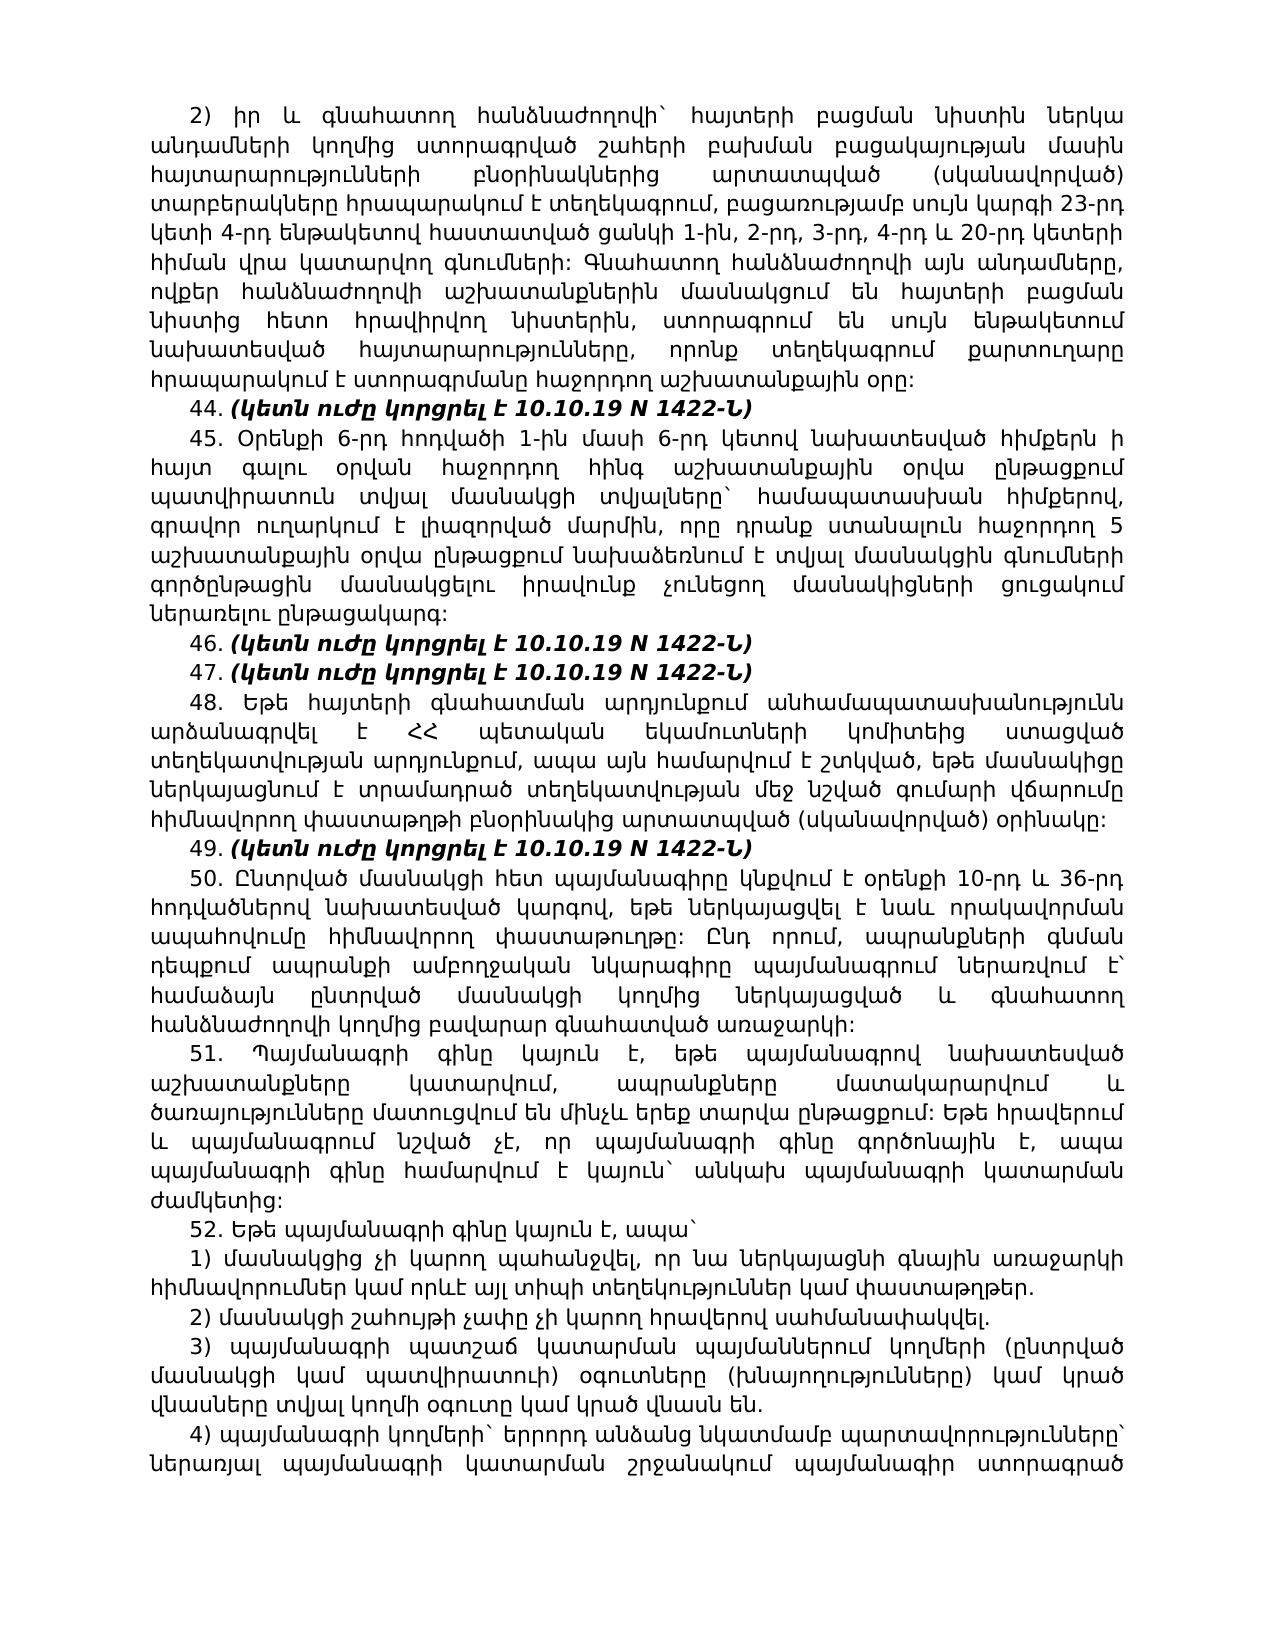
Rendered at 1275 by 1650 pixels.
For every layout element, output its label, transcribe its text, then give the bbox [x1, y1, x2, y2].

text 52. Եթե պայմանագրի գինը կայուն է, ապա` [150, 1217, 1125, 1242]
text 1) մասնակցից չի կարող պահանջվել, որ նա ներկայացնի գնային առաջարկի հիմնավորումներ կամ որևէ այլ տիպի տեղեկություններ կամ փաստաթղթեր. [150, 1246, 1125, 1301]
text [150, 1422, 1125, 1477]
text 3) պայմանագրի պատշաճ կատարման պայմաններում կողմերի (ընտրված մասնակցի կամ պատվիրատուի) օգուտները (խնայողությունները) կամ կրած վնասները տվյալ կողմի օգուտը կամ կրած վնասն են. [150, 1334, 1125, 1418]
text 47. (կետն ուժը կորցրել է 10.10.19 N 1422-Ն) [150, 660, 1125, 686]
text 49. (կետն ուժը կորցրել է 10.10.19 N 1422-Ն) [150, 836, 1125, 862]
text 2) իր և գնահատող հանձնաժողովի` հայտերի բացման նիստին ներկա անդամների կողմից ստորագրված շահերի բախման բացակայության մասին հայտարարությունների բնօրինակներից արտատպված (սկանավորված) տարբերակները հրապարակում է տեղեկագրում, բացառությամբ սույն կարգի 23-րդ կետի 4-րդ ենթակետով հաստատված ցանկի 1-ին, 2-րդ, 3-րդ, 4-րդ և 20-րդ կետերի հիման վրա կատարվող գնումների: Գնահատող հանձնաժողովի այն անդամները, ովքեր հանձնաժողովի աշխատանքներին մասնակցում են հայտերի բացման նիստից հետո հրավիրվող նիստերին, ստորագրում են սույն ենթակետում նախատեսված հայտարարությունները, որոնք տեղեկագրում քարտուղարը հրապարակում է ստորագրմանը հաջորդող աշխատանքային օրը: [150, 103, 1125, 392]
text 51. Պայմանագրի գինը կայուն է, եթե պայմանագրով նախատեսված աշխատանքները կատարվում, ապրանքները մատակարարվում և ծառայությունները մատուցվում են մինչև երեք տարվա ընթացքում: Եթե հրավերում և պայմանագրում նշված չէ, որ պայմանագրի գինը գործոնային է, ապա պայմանագրի գինը համարվում է կայուն` անկախ պայմանագրի կատարման ժամկետից: [150, 1041, 1125, 1213]
text 48. Եթե հայտերի գնահատման արդյունքում անհամապատասխանությունն արձանագրվել է ՀՀ պետական եկամուտների կոմիտեից ստացված տեղեկատվության արդյունքում, ապա այն համարվում է շտկված, եթե մասնակիցը ներկայացնում է տրամադրած տեղեկատվության մեջ նշված գումարի վճարումը հիմնավորող փաստաթղթի բնօրինակից արտատպված (սկանավորված) օրինակը: [150, 690, 1125, 832]
text 45. Օրենքի 6-րդ հոդվածի 1-ին մասի 6-րդ կետով նախատեսված հիմքերն ի հայտ գալու օրվան հաջորդող հինգ աշխատանքային օրվա ընթացքում պատվիրատուն տվյալ մասնակցի տվյալները` համապատասխան հիմքերով, գրավոր ուղարկում է լիազորված մարմին, որը դրանք ստանալուն հաջորդող 5 աշխատանքային օրվա ընթացքում նախաձեռնում է տվյալ մասնակցին գնումների գործընթացին մասնակցելու իրավունք չունեցող մասնակիցների ցուցակում ներառելու ընթացակարգ: [150, 426, 1125, 627]
text 46. (կետն ուժը կորցրել է 10.10.19 N 1422-Ն) [150, 631, 1125, 656]
text 44. (կետն ուժը կորցրել է 10.10.19 N 1422-Ն) [150, 396, 1125, 422]
text 50. Ընտրված մասնակցի հետ պայմանագիրը կնքվում է օրենքի 10-րդ և 36-րդ հոդվածներով նախատեսված կարգով, եթե ներկայացվել է նաև որակավորման ապահովումը հիմնավորող փաստաթուղթը: Ընդ որում, ապրանքների գնման դեպքում ապրանքի ամբողջական նկարագիրը պայմանագրում ներառվում է՝ համաձայն ընտրված մասնակցի կողմից ներկայացված և գնահատող հանձնաժողովի կողմից բավարար գնահատված առաջարկի: [150, 866, 1125, 1038]
text 2) մասնակցի շահույթի չափը չի կարող հրավերով սահմանափակվել. [150, 1305, 1125, 1330]
